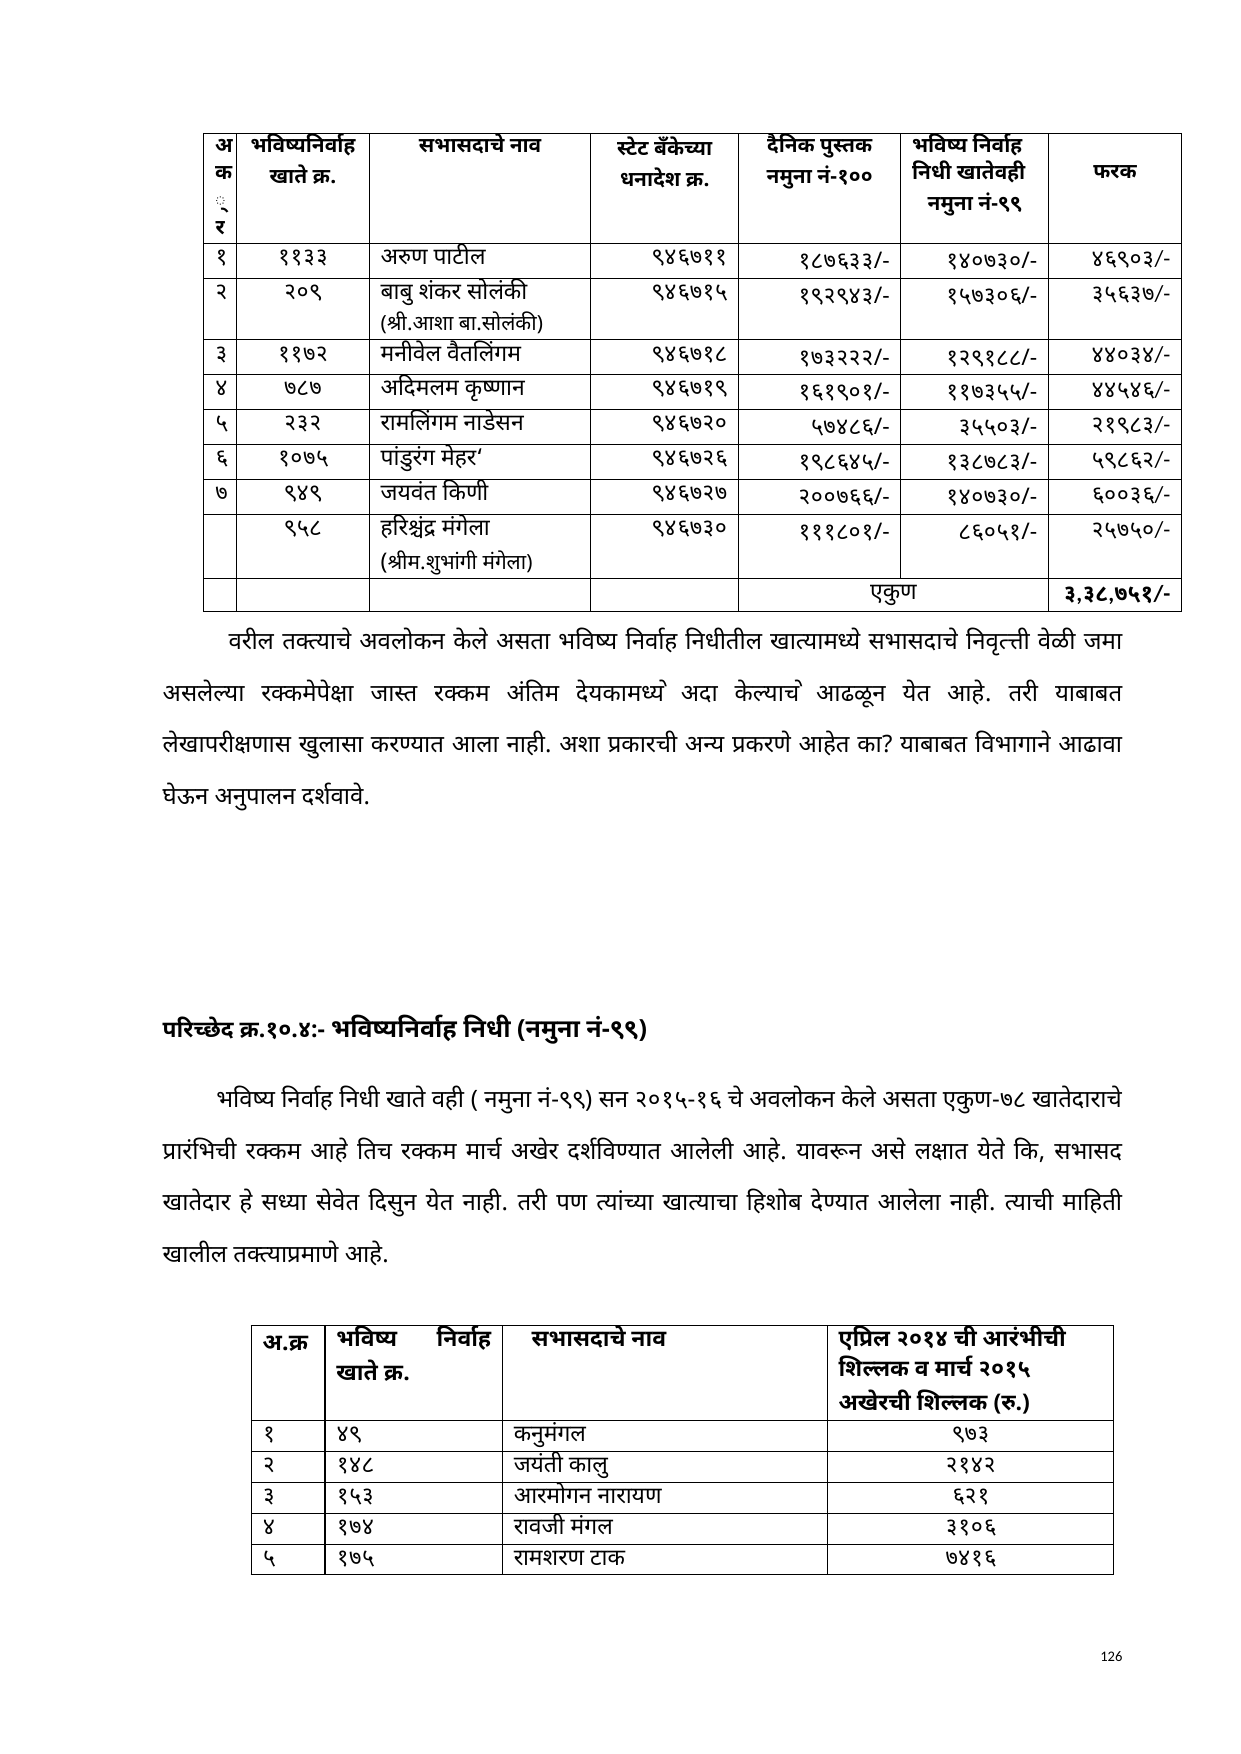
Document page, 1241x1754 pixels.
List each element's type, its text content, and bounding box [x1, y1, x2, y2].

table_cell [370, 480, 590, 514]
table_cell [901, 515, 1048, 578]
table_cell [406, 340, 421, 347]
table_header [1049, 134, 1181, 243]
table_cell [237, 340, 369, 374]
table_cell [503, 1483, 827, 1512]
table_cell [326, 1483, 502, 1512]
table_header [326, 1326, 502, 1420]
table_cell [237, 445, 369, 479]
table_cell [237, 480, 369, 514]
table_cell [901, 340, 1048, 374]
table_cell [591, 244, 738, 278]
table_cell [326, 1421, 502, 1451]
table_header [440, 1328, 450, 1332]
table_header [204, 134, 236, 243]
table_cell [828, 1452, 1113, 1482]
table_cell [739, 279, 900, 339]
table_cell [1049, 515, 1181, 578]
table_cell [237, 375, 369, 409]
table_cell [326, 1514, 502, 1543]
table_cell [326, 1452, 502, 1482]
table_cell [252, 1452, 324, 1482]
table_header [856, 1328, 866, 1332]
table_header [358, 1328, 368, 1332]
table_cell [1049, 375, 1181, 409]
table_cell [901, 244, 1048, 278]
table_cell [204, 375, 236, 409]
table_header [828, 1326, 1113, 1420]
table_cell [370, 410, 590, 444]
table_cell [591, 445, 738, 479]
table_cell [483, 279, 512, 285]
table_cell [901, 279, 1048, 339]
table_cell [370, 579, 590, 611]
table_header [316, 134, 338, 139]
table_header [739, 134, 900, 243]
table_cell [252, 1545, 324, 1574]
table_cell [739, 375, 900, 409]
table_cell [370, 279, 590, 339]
list परिच्छेद क्र.१०.४:- भविष्यनिर्वाह निधी (नमुना नं-९९) [162, 1011, 1122, 1048]
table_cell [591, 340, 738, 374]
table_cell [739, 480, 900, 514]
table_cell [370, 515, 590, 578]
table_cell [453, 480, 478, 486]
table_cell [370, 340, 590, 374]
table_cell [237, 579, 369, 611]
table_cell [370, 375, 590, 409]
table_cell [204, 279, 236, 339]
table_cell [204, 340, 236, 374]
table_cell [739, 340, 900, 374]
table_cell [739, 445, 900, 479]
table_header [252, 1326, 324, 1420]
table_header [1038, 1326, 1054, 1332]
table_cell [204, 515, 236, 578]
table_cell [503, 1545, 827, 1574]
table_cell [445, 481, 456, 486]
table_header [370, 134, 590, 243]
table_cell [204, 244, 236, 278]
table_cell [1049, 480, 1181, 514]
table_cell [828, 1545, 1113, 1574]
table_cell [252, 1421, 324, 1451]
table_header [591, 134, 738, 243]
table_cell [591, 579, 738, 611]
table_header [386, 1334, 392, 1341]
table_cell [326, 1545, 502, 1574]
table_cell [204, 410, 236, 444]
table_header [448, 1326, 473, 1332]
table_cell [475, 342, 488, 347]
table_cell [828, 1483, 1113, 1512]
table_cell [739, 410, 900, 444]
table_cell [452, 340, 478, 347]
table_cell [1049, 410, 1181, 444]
list भविष्य निर्वाह निधी खाते वही ( नमुना नं-९९) सन २०१५-१६ चे अवलोकन केले असता एकुण-७८ खातेदाराचे प्रारंभिची रक्कम आहे तिच रक्कम मार्च अखेर दर्शविण्यात आलेली आहे. यावरून असे लक्षात येते कि, सभासद खातेदार हे सध्या सेवेत दिसुन येत नाही. तरी पण त्यांच्या खात्याचा हिशोब देण्यात आलेला नाही. त्याची माहिती खालील तक्त्याप्रमाणे आहे. [162, 1082, 1122, 1272]
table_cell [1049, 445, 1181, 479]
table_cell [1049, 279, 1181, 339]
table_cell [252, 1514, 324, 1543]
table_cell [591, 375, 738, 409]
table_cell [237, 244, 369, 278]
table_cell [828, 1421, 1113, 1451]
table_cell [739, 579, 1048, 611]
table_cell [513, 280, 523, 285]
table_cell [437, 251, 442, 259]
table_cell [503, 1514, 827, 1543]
list वरील तक्त्याचे अवलोकन केले असता भविष्य निर्वाह निधीतील खात्यामध्ये सभासदाचे निवृत्त्ती वेळी जमा असलेल्या रक्कमेपेक्षा जास्त रक्कम अंतिम देयकामध्ये अदा केल्याचे आढळून येत आहे. तरी याबाबत लेखापरीक्षणास खुलासा करण्यात आला नाही. अशा प्रकारची अन्य प्रकरणे आहेत का? याबाबत विभागाने आढावा घेऊन अनुपालन दर्शवावे. [162, 628, 1122, 814]
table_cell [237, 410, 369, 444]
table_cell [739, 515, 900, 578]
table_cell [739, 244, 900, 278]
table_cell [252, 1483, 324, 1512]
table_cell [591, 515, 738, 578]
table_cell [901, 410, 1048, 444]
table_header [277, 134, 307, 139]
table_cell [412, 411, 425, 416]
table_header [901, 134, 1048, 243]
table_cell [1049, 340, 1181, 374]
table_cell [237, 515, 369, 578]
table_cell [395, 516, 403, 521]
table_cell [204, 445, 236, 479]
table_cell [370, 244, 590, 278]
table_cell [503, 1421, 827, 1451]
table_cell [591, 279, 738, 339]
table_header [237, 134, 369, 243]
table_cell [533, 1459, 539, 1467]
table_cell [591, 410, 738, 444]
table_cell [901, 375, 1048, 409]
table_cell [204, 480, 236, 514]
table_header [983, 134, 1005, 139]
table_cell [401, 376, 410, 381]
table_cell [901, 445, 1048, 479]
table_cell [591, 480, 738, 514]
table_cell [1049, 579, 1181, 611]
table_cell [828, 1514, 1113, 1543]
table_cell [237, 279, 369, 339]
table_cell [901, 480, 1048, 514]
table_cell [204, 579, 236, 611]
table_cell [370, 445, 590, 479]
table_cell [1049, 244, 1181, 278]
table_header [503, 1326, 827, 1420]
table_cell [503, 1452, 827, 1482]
